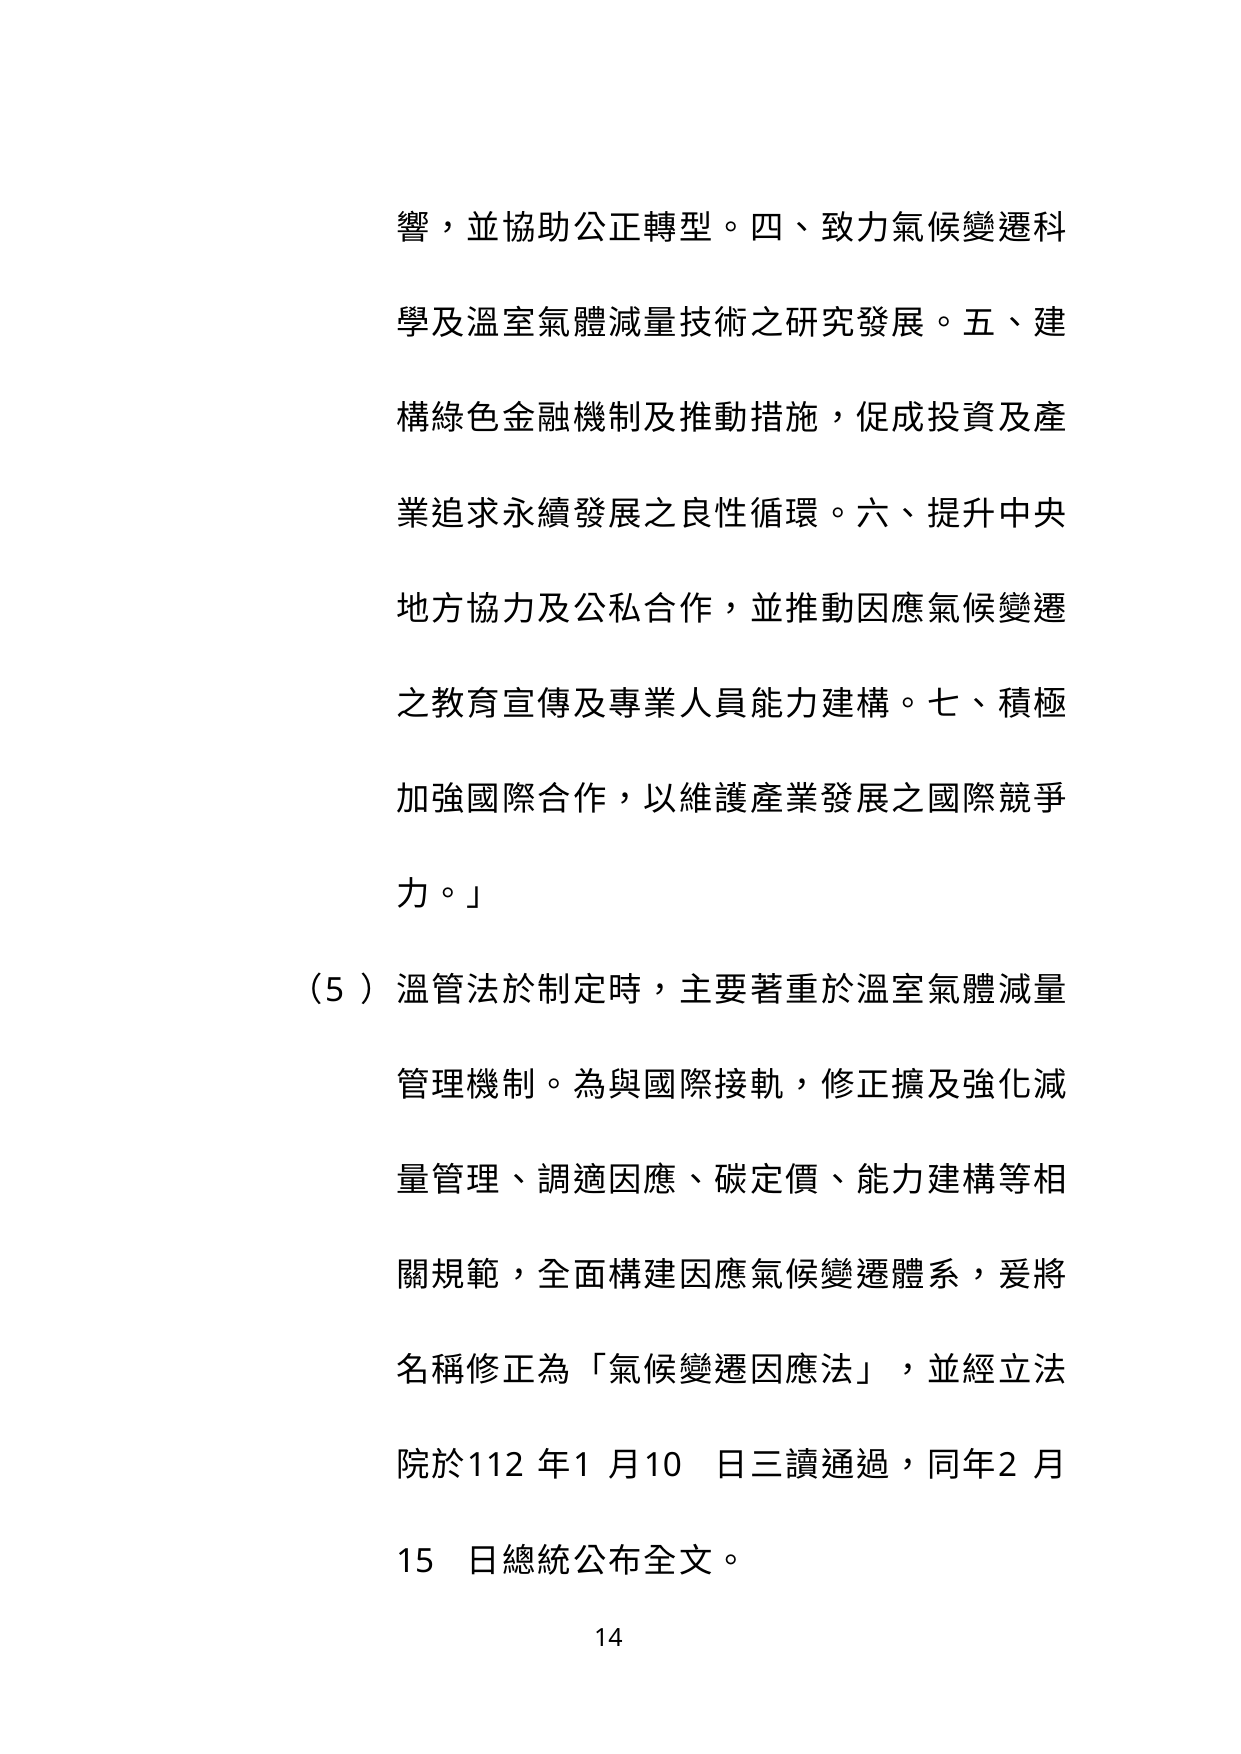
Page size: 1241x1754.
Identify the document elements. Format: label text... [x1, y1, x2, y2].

subtitle 溫管法於制定時，主要著重於溫室氣體減量管理機制。為與國際接軌，修正擴及強化減量管理、調適因應、碳定價、能力建構等相關規範，全面構建因應氣候變遷體系，爰將名稱修正為「氣候變遷因應法」，並經立法院於112年1月10日三讀通過，同年2月15日總統公布全文。 [272, 939, 1069, 1605]
